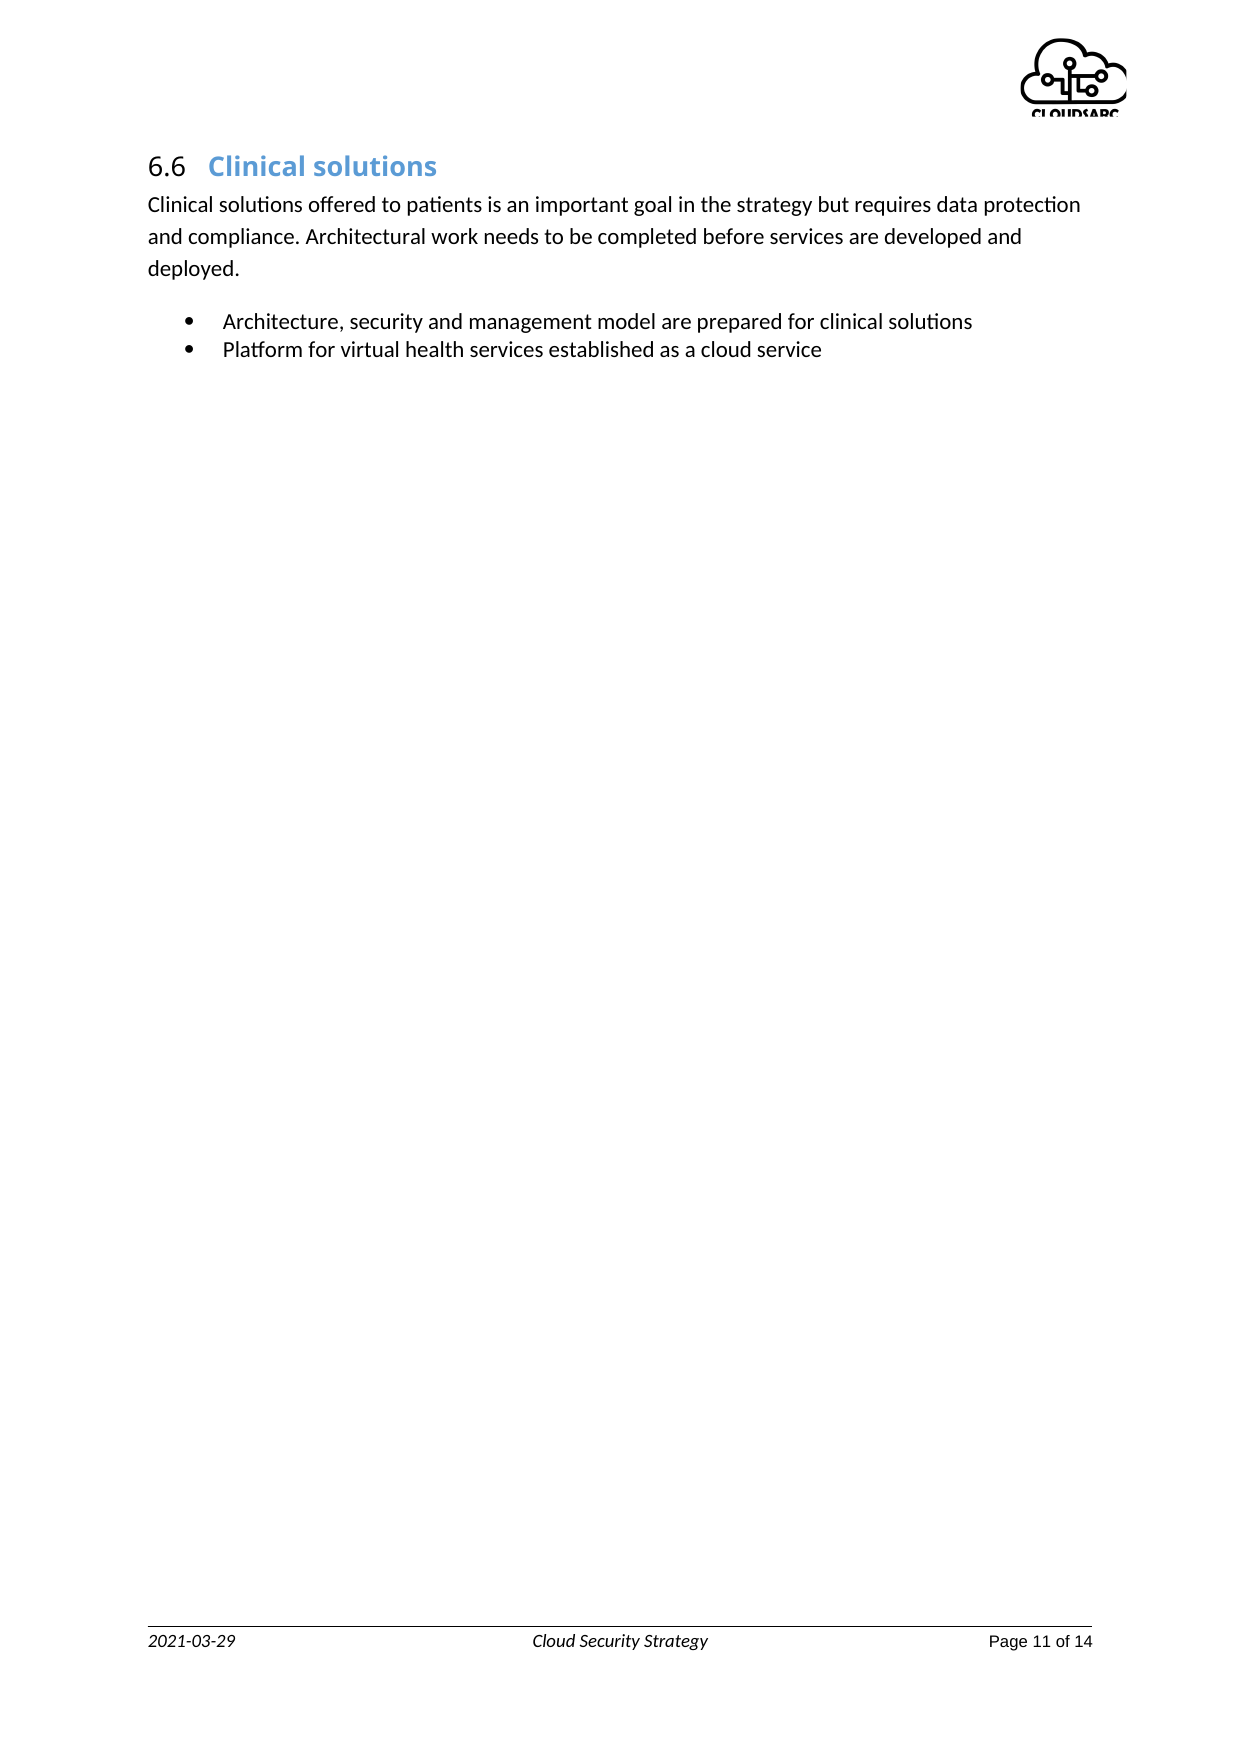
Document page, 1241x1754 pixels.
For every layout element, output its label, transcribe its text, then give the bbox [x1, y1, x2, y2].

text Clinical solutions offered to patients is an important goal in the strategy but requires data protection and compliance. Architectural work needs to be completed before services are developed and deployed. [148, 190, 1092, 282]
subtitle Clinical solutions [148, 148, 1092, 184]
list Platform for virtual health services established as a cloud service [185, 336, 1092, 363]
list Architecture, security and management model are prepared for clinical solutions [185, 307, 1092, 336]
picture [1020, 38, 1127, 117]
